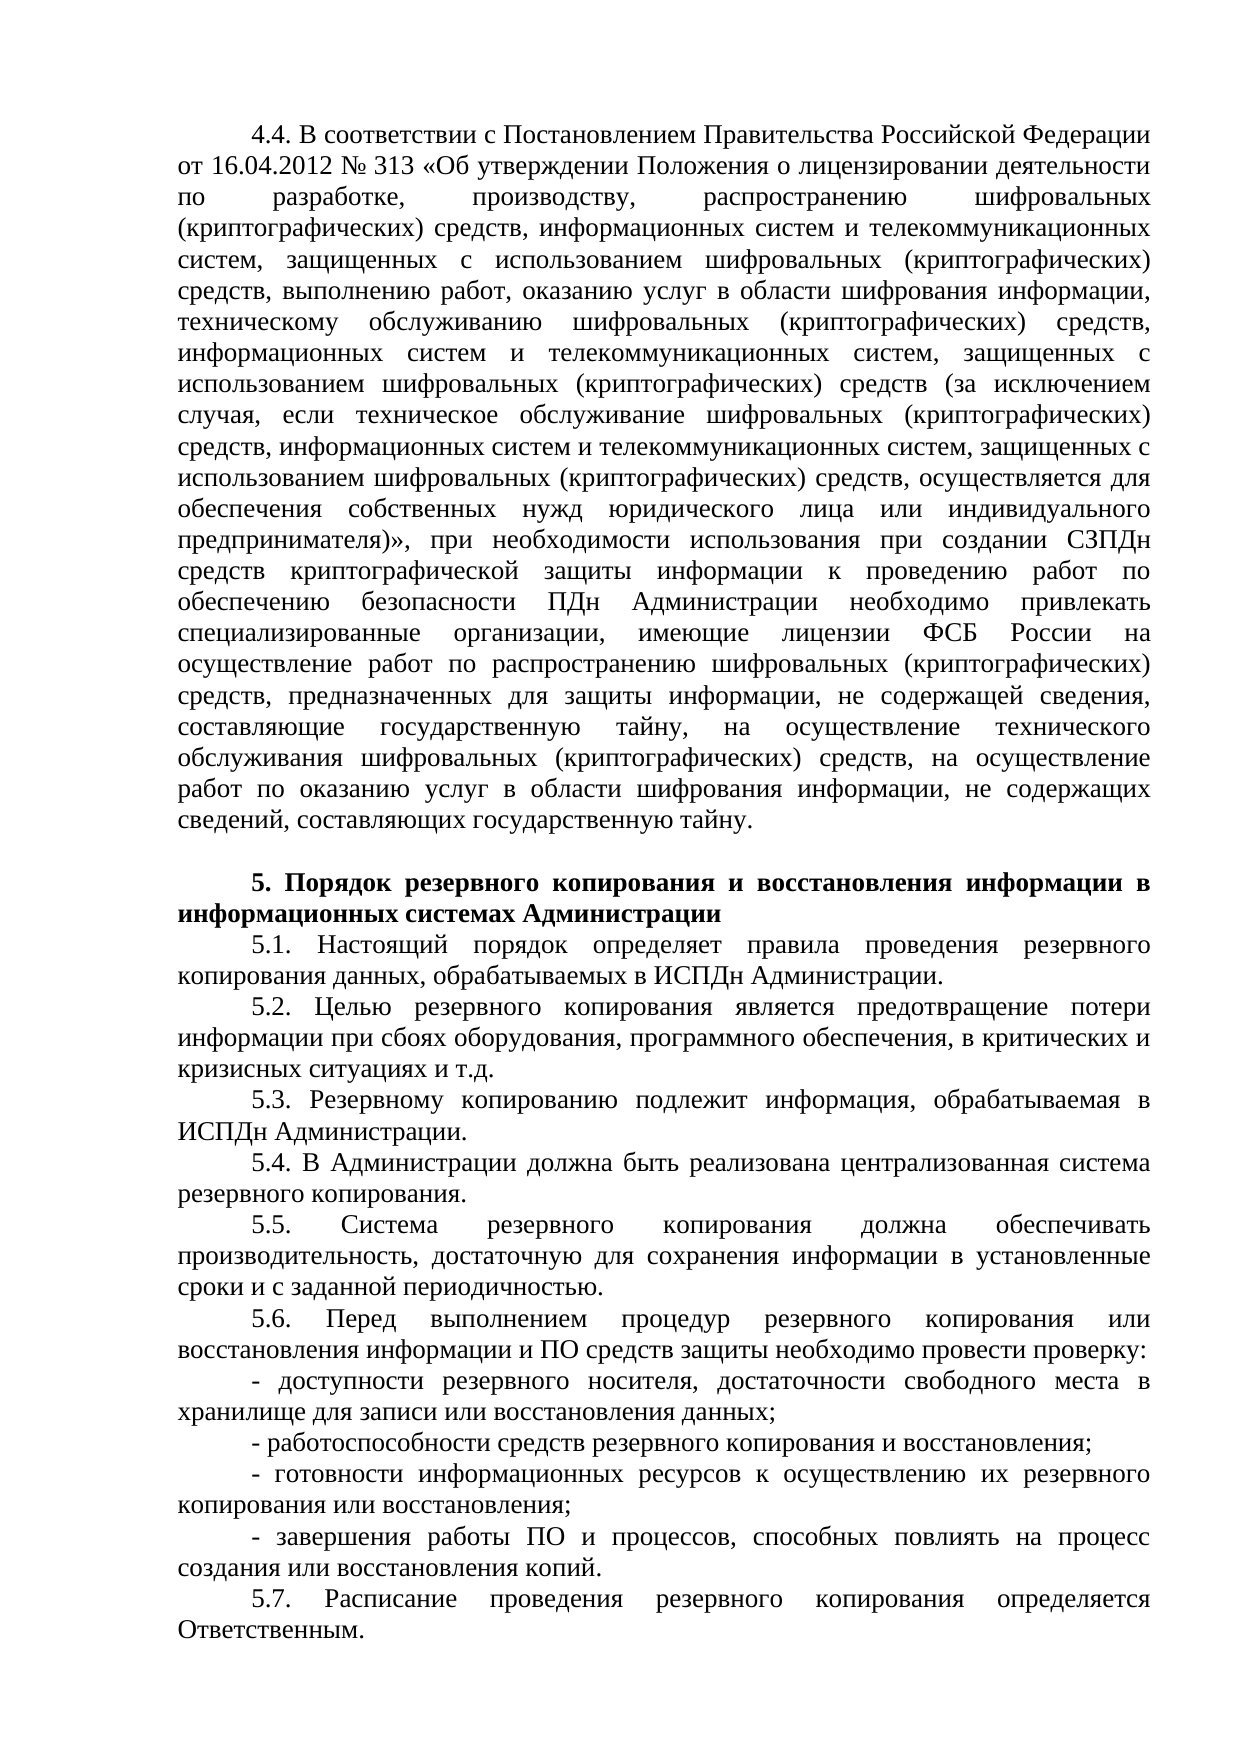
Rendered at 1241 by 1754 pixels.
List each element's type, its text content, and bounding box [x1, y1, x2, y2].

text 5.3. Резервному копированию подлежит информация, обрабатываемая в ИСПДн Администрации. [177, 1084, 1152, 1146]
text 5.4. В Администрации должна быть реализована централизованная система резервного копирования. [177, 1146, 1152, 1208]
text 5.6. Перед выполнением процедур резервного копирования или восстановления информации и ПО средств защиты необходимо провести проверку: [177, 1302, 1152, 1364]
text - доступности резервного носителя, достаточности свободного места в хранилище для записи или восстановления данных; [177, 1364, 1152, 1426]
text - работоспособности средств резервного копирования и восстановления; [177, 1426, 1152, 1457]
text 5.7. Расписание проведения резервного копирования определяется Ответственным. [177, 1582, 1152, 1644]
text 5.1. Настоящий порядок определяет правила проведения резервного копирования данных, обрабатываемых в ИСПДн Администрации. [177, 928, 1152, 990]
text - готовности информационных ресурсов к осуществлению их резервного копирования или восстановления; [177, 1457, 1152, 1520]
text 4.4. В соответствии с Постановлением Правительства Российской Федерации от 16.04.2012 № 313 «Об утверждении Положения о лицензировании деятельности по разработке, производству, распространению шифровальных (криптографических) средств, информационных систем и телекоммуникационных систем, защищенных с использованием шифровальных (криптографических) средств, выполнению работ, оказанию услуг в области шифрования информации, техническому обслуживанию шифровальных (криптографических) средств, информационных систем и телекоммуникационных систем, защищенных с использованием шифровальных (криптографических) средств (за исключением случая, если техническое обслуживание шифровальных (криптографических) средств, информационных систем и телекоммуникационных систем, защищенных с использованием шифровальных (криптографических) средств, осуществляется для обеспечения собственных нужд юридического лица или индивидуального предпринимателя)», при необходимости использования при создании СЗПДн средств криптографической защиты информации к проведению работ по обеспечению безопасности ПДн Администрации необходимо привлекать специализированные организации, имеющие лицензии ФСБ России на осуществление работ по распространению шифровальных (криптографических) средств, предназначенных для защиты информации, не содержащей сведения, составляющие государственную тайну, на осуществление технического обслуживания шифровальных (криптографических) средств, на осуществление работ по оказанию услуг в области шифрования информации, не содержащих сведений, составляющих государственную тайну. [177, 118, 1152, 834]
text 5. Порядок резервного копирования и восстановления информации в информационных системах Администрации [177, 866, 1152, 928]
text 5.5. Система резервного копирования должна обеспечивать производительность, достаточную для сохранения информации в установленные сроки и с заданной периодичностью. [177, 1208, 1152, 1302]
text 5.2. Целью резервного копирования является предотвращение потери информации при сбоях оборудования, программного обеспечения, в критических и кризисных ситуациях и т.д. [177, 990, 1152, 1084]
text - завершения работы ПО и процессов, способных повлиять на процесс создания или восстановления копий. [177, 1520, 1152, 1582]
